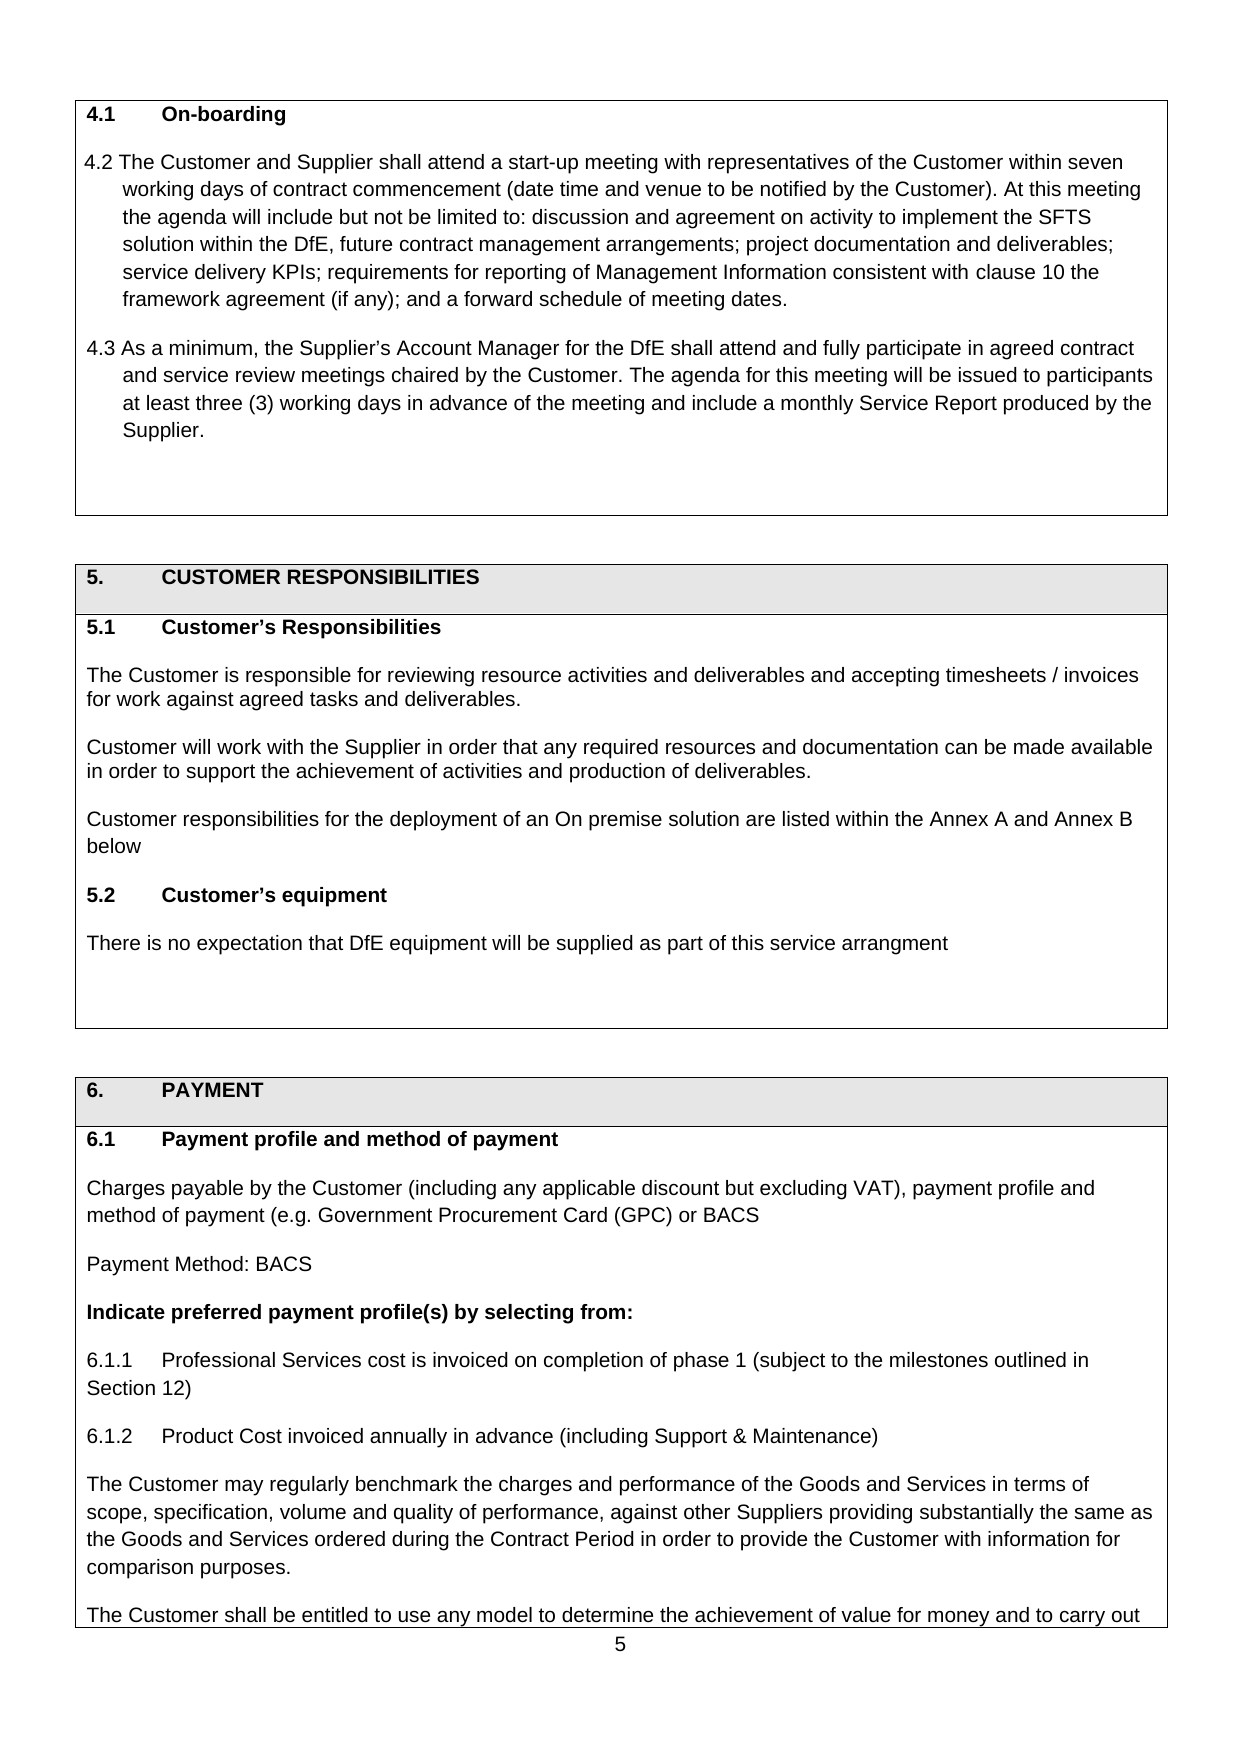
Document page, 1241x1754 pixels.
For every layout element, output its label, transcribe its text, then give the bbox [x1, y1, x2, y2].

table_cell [76, 1127, 1167, 1627]
table_cell 4.1 On-boarding 4.2 The Customer and Supplier shall attend a start-up meeting with representatives of the Customer within seven working days of contract commencement (date time and venue to be notified by the Customer). At this meeting the agenda will include but not be limited to: discussion and agreement on activity to implement the SFTS solution within the DfE, future contract management arrangements; project documentation and deliverables; service delivery KPIs; requirements for reporting of Management Information consistent with clause 10 the framework agreement (if any); and a forward schedule of meeting dates. 4.3 As a minimum, the Supplier’s Account Manager for the DfE shall attend and fully participate in agreed contract and service review meetings chaired by the Customer. The agenda for this meeting will be issued to participants at least three (3) working days in advance of the meeting and include a monthly Service Report produced by the Supplier. [76, 101, 1167, 515]
table_cell 5.1 Customer’s Responsibilities The Customer is responsible for reviewing resource activities and deliverables and accepting timesheets / invoices for work against agreed tasks and deliverables. Customer will work with the Supplier in order that any required resources and documentation can be made available in order to support the achievement of activities and production of deliverables. Customer responsibilities for the deployment of an On premise solution are listed within the Annex A and Annex B below 5.2 Customer’s equipment There is no expectation that DfE equipment will be supplied as part of this service arrangment [76, 615, 1167, 1027]
table_header 6. PAYMENT [76, 1078, 1167, 1126]
table_header 5. CUSTOMER RESPONSIBILITIES [76, 565, 1167, 613]
